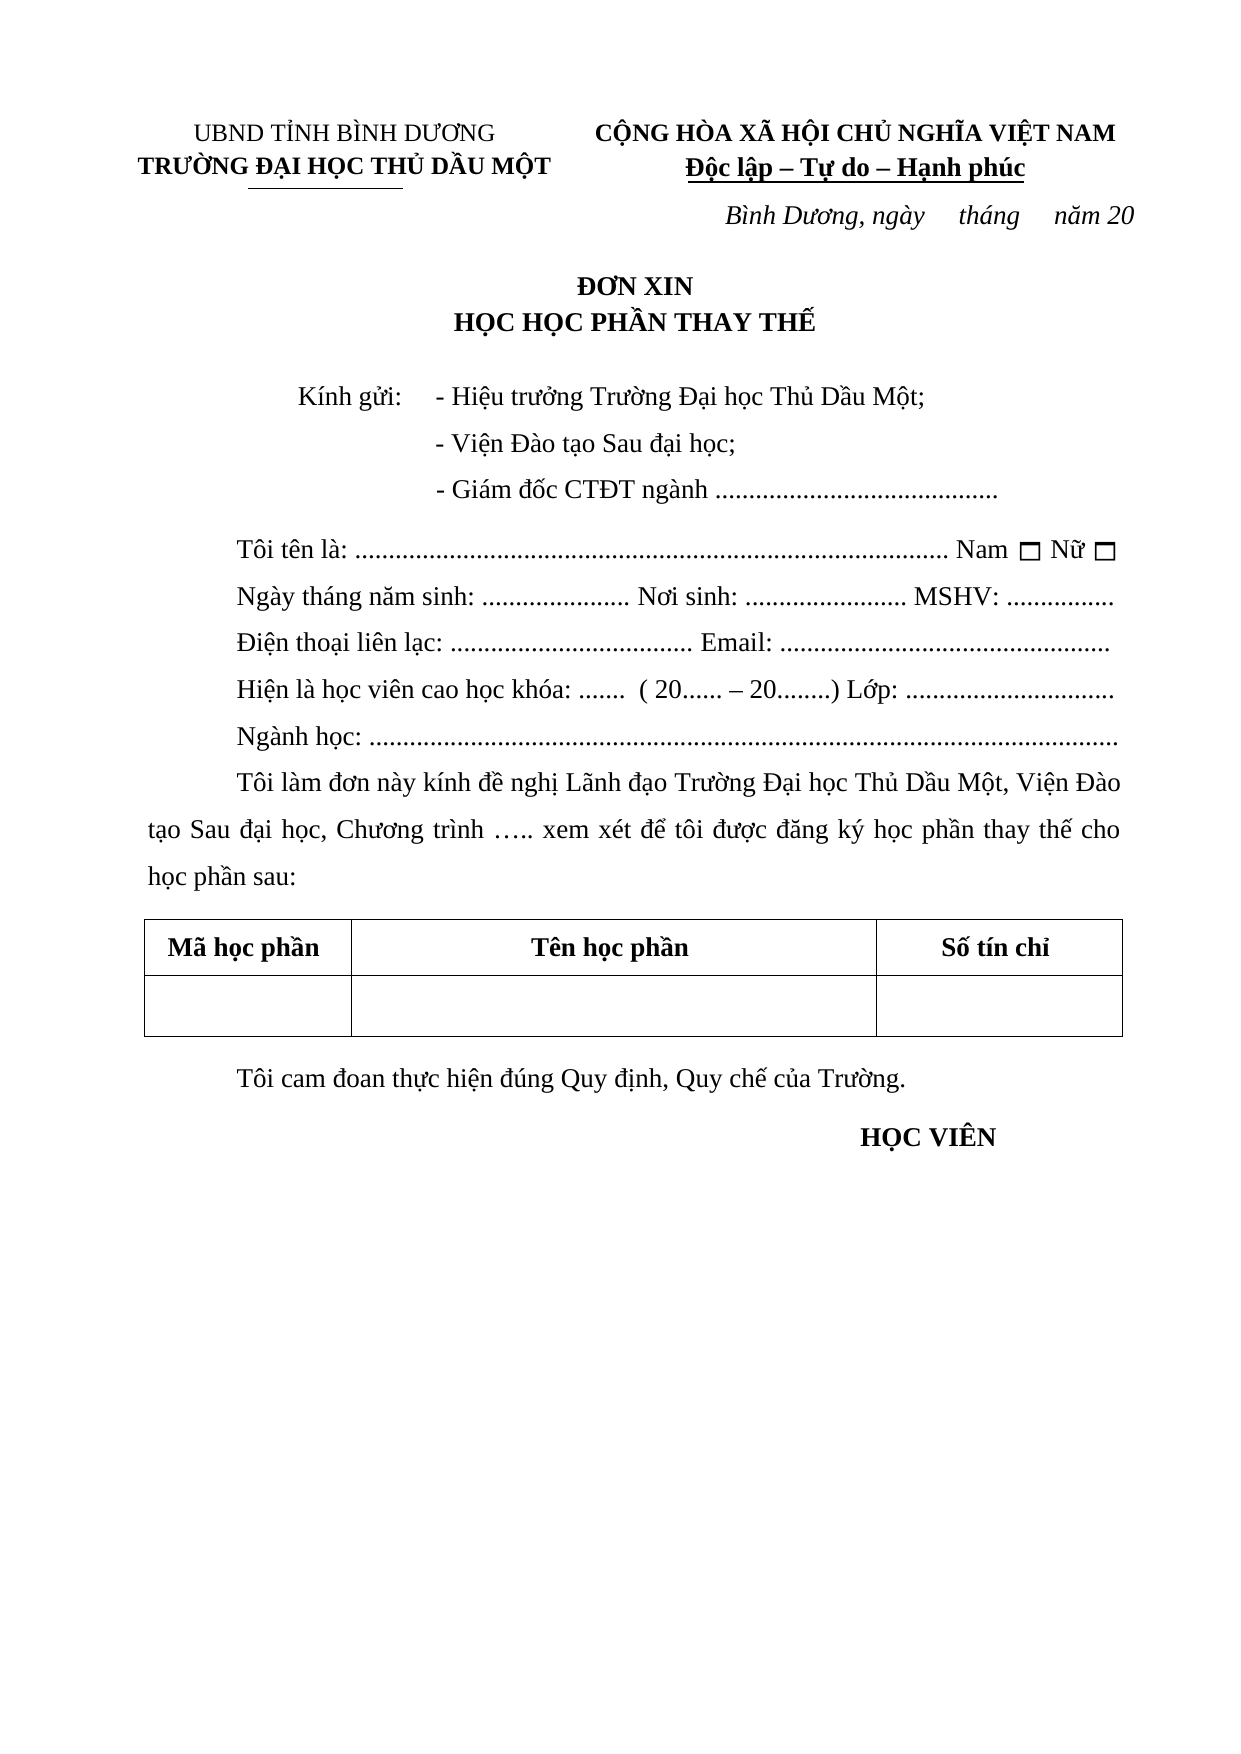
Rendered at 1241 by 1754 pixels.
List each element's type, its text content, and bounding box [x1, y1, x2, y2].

text Điện thoại liên lạc: .................................... Email: ................................................. [148, 626, 1122, 657]
text Tôi tên là: ........................................................................................ Nam Nữ [148, 533, 1122, 564]
text ĐƠN XIN [148, 271, 1122, 302]
table_header Số tín chỉ [877, 920, 1122, 974]
text Hiện là học viên cao học khóa: ....... ( 20...... – 20........) Lớp: ............................... [148, 673, 1122, 704]
text Ngày tháng năm sinh: ...................... Nơi sinh: ........................ MSHV: ................ [148, 580, 1122, 611]
text HỌC VIÊN [148, 1121, 1122, 1152]
table_header CỘNG HÒA XÃ HỘI CHỦ NGHĨA VIỆT NAM Độc lập – Tự do – Hạnh phúc Bình Dương, ngày tháng năm 20 [565, 118, 1146, 235]
text - Giám đốc CTĐT ngành .......................................... [361, 474, 1122, 505]
text Tôi làm đơn này kính đề nghị Lãnh đạo Trường Đại học Thủ Dầu Một, Viện Đào tạo Sau đại học, Chương trình ….. xem xét để tôi được đăng ký học phần thay thế cho học phần sau: [148, 766, 1122, 891]
table_cell [352, 976, 876, 1036]
text - Viện Đào tạo Sau đại học; [360, 427, 1122, 458]
table_header Tên học phần [352, 920, 876, 974]
text Kính gửi: - Hiệu trưởng Trường Đại học Thủ Dầu Một; [223, 380, 1122, 411]
text Tôi cam đoan thực hiện đúng Quy định, Quy chế của Trường. [148, 1062, 1122, 1093]
table_cell [145, 976, 351, 1036]
text HỌC HỌC PHẦN THAY THẾ [148, 306, 1122, 337]
table_cell [877, 976, 1122, 1036]
text Ngành học: ............................................................................................................... [148, 720, 1122, 751]
table_header Mã học phần [145, 920, 351, 974]
table_header UBND TỈNH BÌNH DƯƠNG TRƯỜNG ĐẠI HỌC THỦ DẦU MỘT [124, 118, 564, 235]
